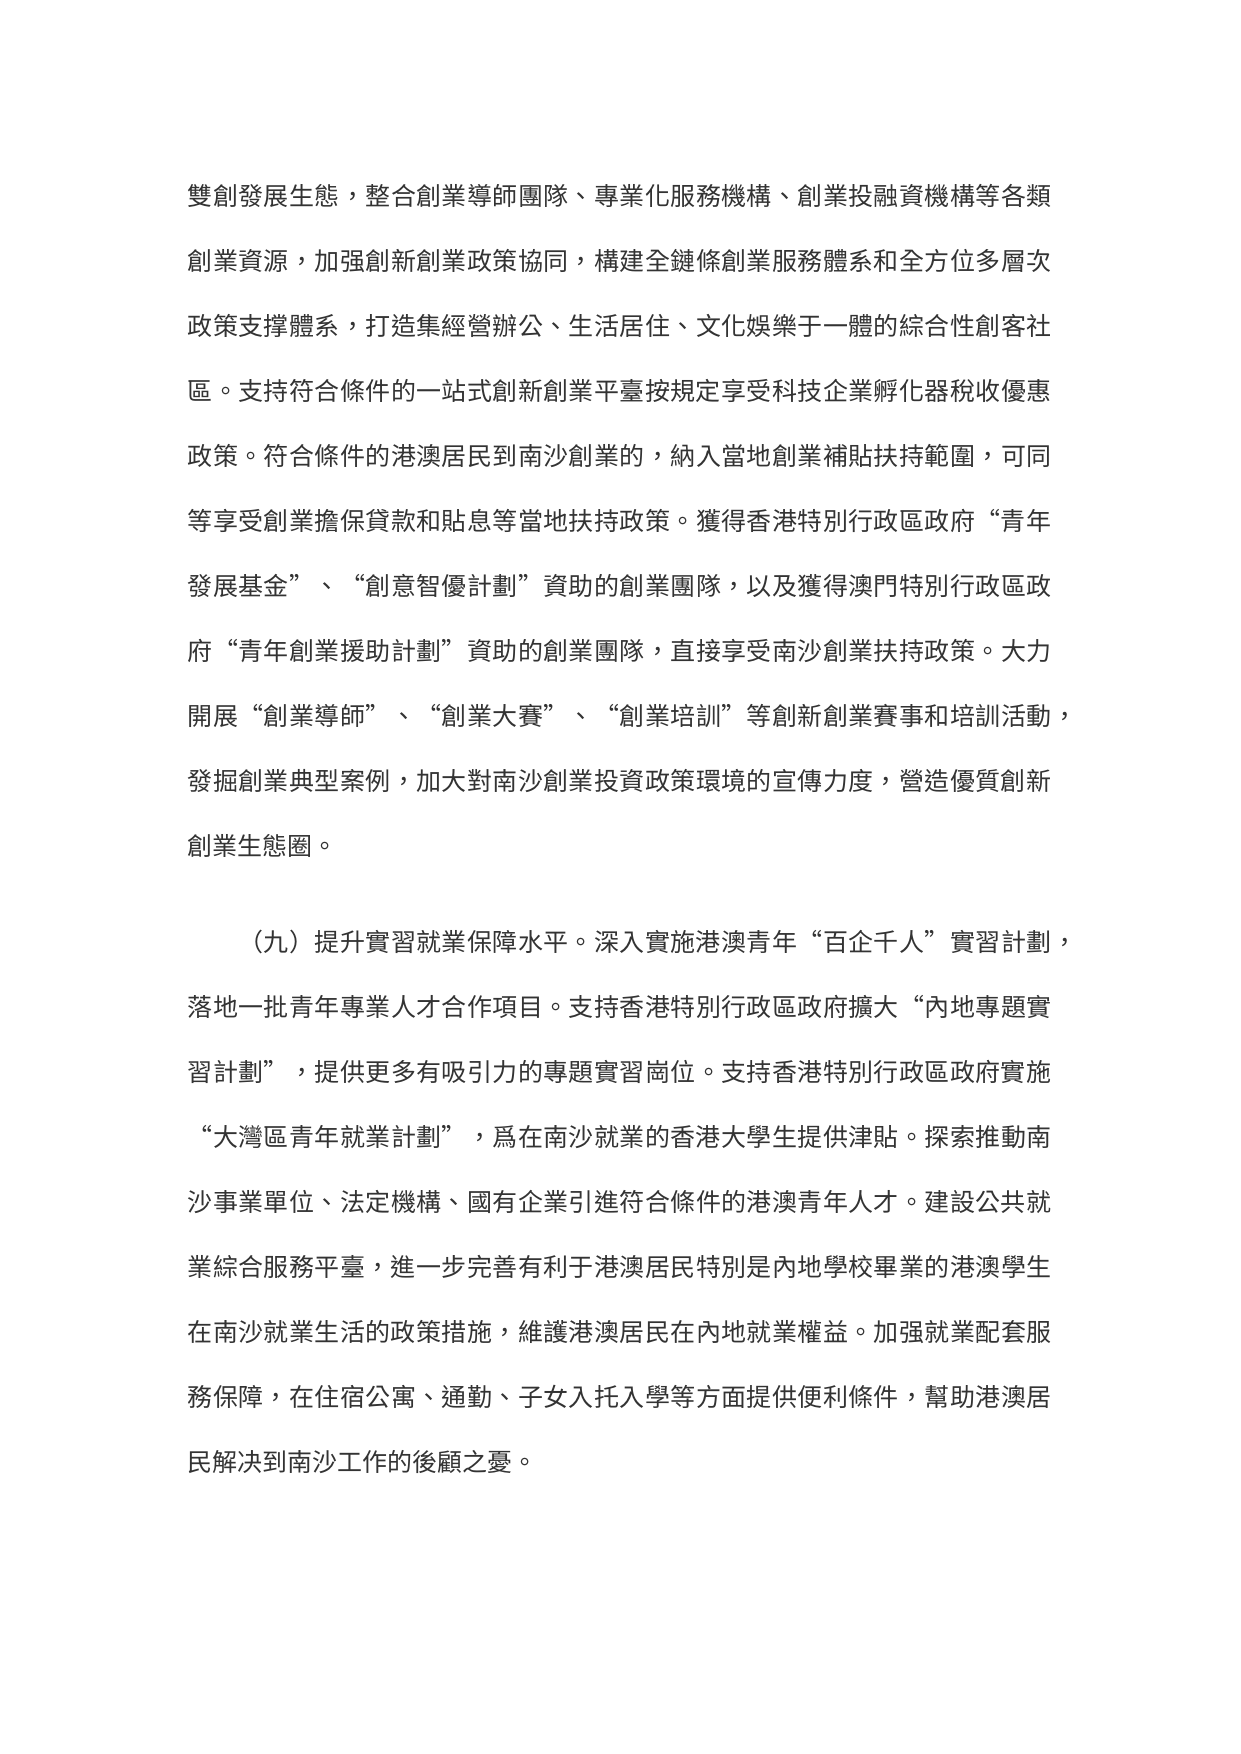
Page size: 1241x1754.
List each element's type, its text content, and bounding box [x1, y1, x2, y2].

text （九）提升實習就業保障水平。深入實施港澳青年“百企千人”實習計劃，落地一批青年專業人才合作項目。支持香港特別行政區政府擴大“內地專題實習計劃”，提供更多有吸引力的專題實習崗位。支持香港特別行政區政府實施“大灣區青年就業計劃”，爲在南沙就業的香港大學生提供津貼。探索推動南沙事業單位、法定機構、國有企業引進符合條件的港澳青年人才。建設公共就業綜合服務平臺，進一步完善有利于港澳居民特別是內地學校畢業的港澳學生在南沙就業生活的政策措施，維護港澳居民在內地就業權益。加强就業配套服務保障，在住宿公寓、通勤、子女入托入學等方面提供便利條件，幫助港澳居民解决到南沙工作的後顧之憂。 [187, 908, 1053, 1493]
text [187, 162, 1053, 877]
